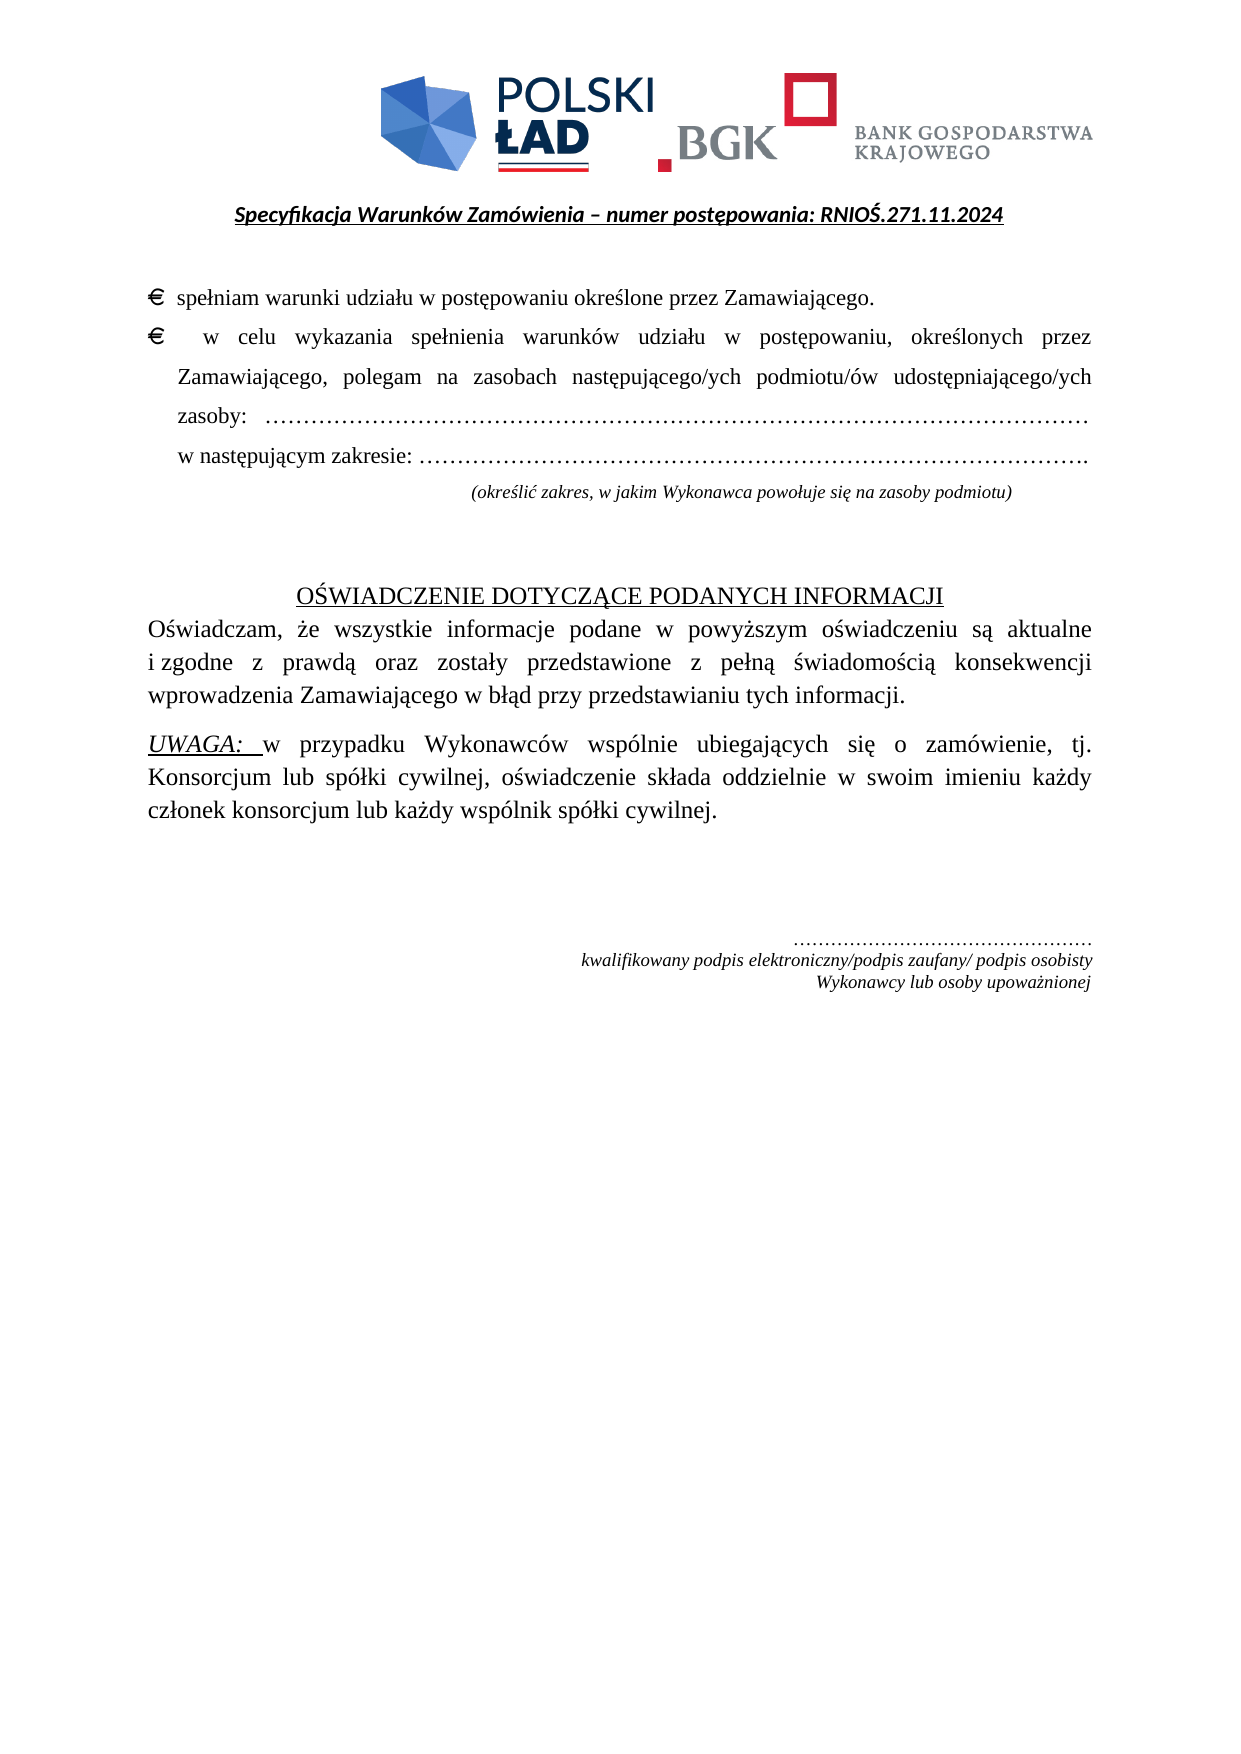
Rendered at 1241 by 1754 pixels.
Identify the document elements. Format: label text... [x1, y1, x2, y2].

text OŚWIADCZENIE DOTYCZĄCE PODANYCH INFORMACJI [148, 581, 1093, 609]
text Wykonawcy lub osoby upoważnionej [148, 971, 1093, 992]
text (określić zakres, w jakim Wykonawca powołuje się na zasoby podmiotu) [177, 481, 1093, 503]
picture [658, 73, 1093, 172]
text ………………………………………… [148, 927, 1093, 949]
picture [381, 76, 653, 172]
text spełniam warunki udziału w postępowaniu określone przez Zamawiającego. [148, 284, 1093, 310]
text w celu wykazania spełnienia warunków udziału w postępowaniu, określonych przez Zamawiającego, polegam na zasobach następującego/ych podmiotu/ów udostępniającego/ych zasoby: ……………………………………………………………………………………………… [148, 323, 1093, 428]
text UWAGA: w przypadku Wykonawców wspólnie ubiegających się o zamówienie, tj. Konsorcjum lub spółki cywilnej, oświadczenie składa oddzielnie w swoim imieniu każdy członek konsorcjum lub każdy wspólnik spółki cywilnej. [148, 729, 1093, 824]
text w następującym zakresie: ……………………………………………………………………………. [177, 442, 1093, 468]
text Oświadczam, że wszystkie informacje podane w powyższym oświadczeniu są aktualne i zgodne z prawdą oraz zostały przedstawione z pełną świadomością konsekwencji wprowadzenia Zamawiającego w błąd przy przedstawianiu tych informacji. [148, 614, 1093, 708]
text kwalifikowany podpis elektroniczny/podpis zaufany/ podpis osobisty [148, 949, 1093, 971]
